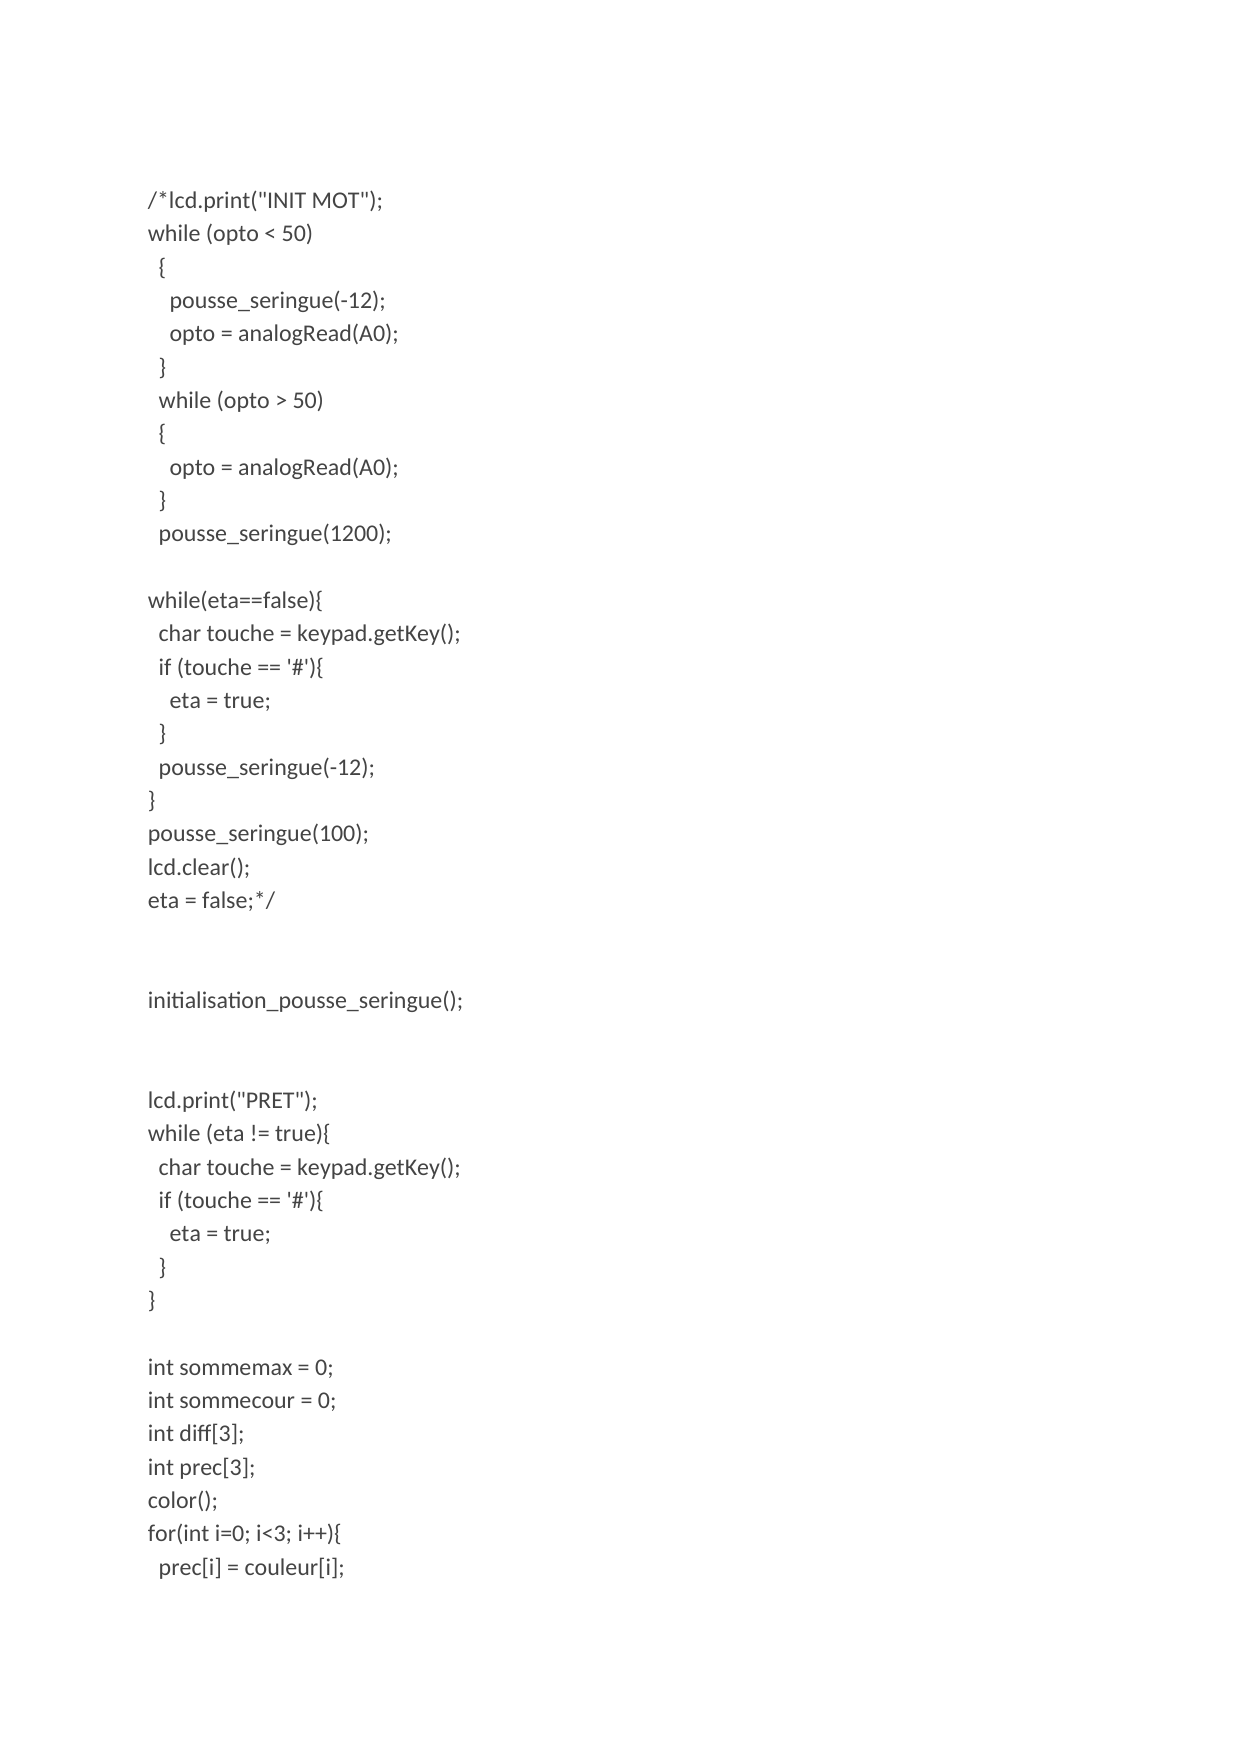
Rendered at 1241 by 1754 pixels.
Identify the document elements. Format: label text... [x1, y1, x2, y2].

text lcd.print("PRET"); [148, 1081, 1093, 1114]
text opto = analogRead(A0); [148, 448, 1093, 481]
text pousse_seringue(1200); [148, 514, 1093, 548]
text int prec[3]; [148, 1448, 1093, 1481]
text while(eta==false){ [148, 581, 1093, 614]
text if (touche == '#'){ [148, 648, 1093, 681]
text } [148, 714, 1093, 748]
text opto = analogRead(A0); [148, 314, 1093, 348]
text } [148, 348, 1093, 381]
text } [148, 781, 1093, 814]
text while (opto < 50) [148, 214, 1093, 248]
text eta = true; [148, 1214, 1093, 1248]
text int diff[3]; [148, 1414, 1093, 1448]
text prec[i] = couleur[i]; [148, 1548, 1093, 1581]
text } [148, 1248, 1093, 1281]
text } [148, 481, 1093, 514]
text char touche = keypad.getKey(); [148, 1148, 1093, 1181]
text /*lcd.print("INIT MOT"); [148, 181, 1093, 214]
text pousse_seringue(-12); [148, 748, 1093, 781]
text lcd.clear(); [148, 848, 1093, 881]
text initialisation_pousse_seringue(); [148, 981, 1093, 1014]
text while (opto > 50) [148, 381, 1093, 414]
text eta = true; [148, 681, 1093, 714]
text { [148, 414, 1093, 448]
text pousse_seringue(100); [148, 814, 1093, 848]
text for(int i=0; i<3; i++){ [148, 1514, 1093, 1548]
text pousse_seringue(-12); [148, 281, 1093, 314]
text color(); [148, 1481, 1093, 1514]
text int sommecour = 0; [148, 1381, 1093, 1414]
text { [148, 248, 1093, 281]
text int sommemax = 0; [148, 1348, 1093, 1381]
text eta = false;*/ [148, 881, 1093, 914]
text if (touche == '#'){ [148, 1181, 1093, 1214]
text char touche = keypad.getKey(); [148, 614, 1093, 648]
text while (eta != true){ [148, 1114, 1093, 1148]
text } [148, 1281, 1093, 1314]
